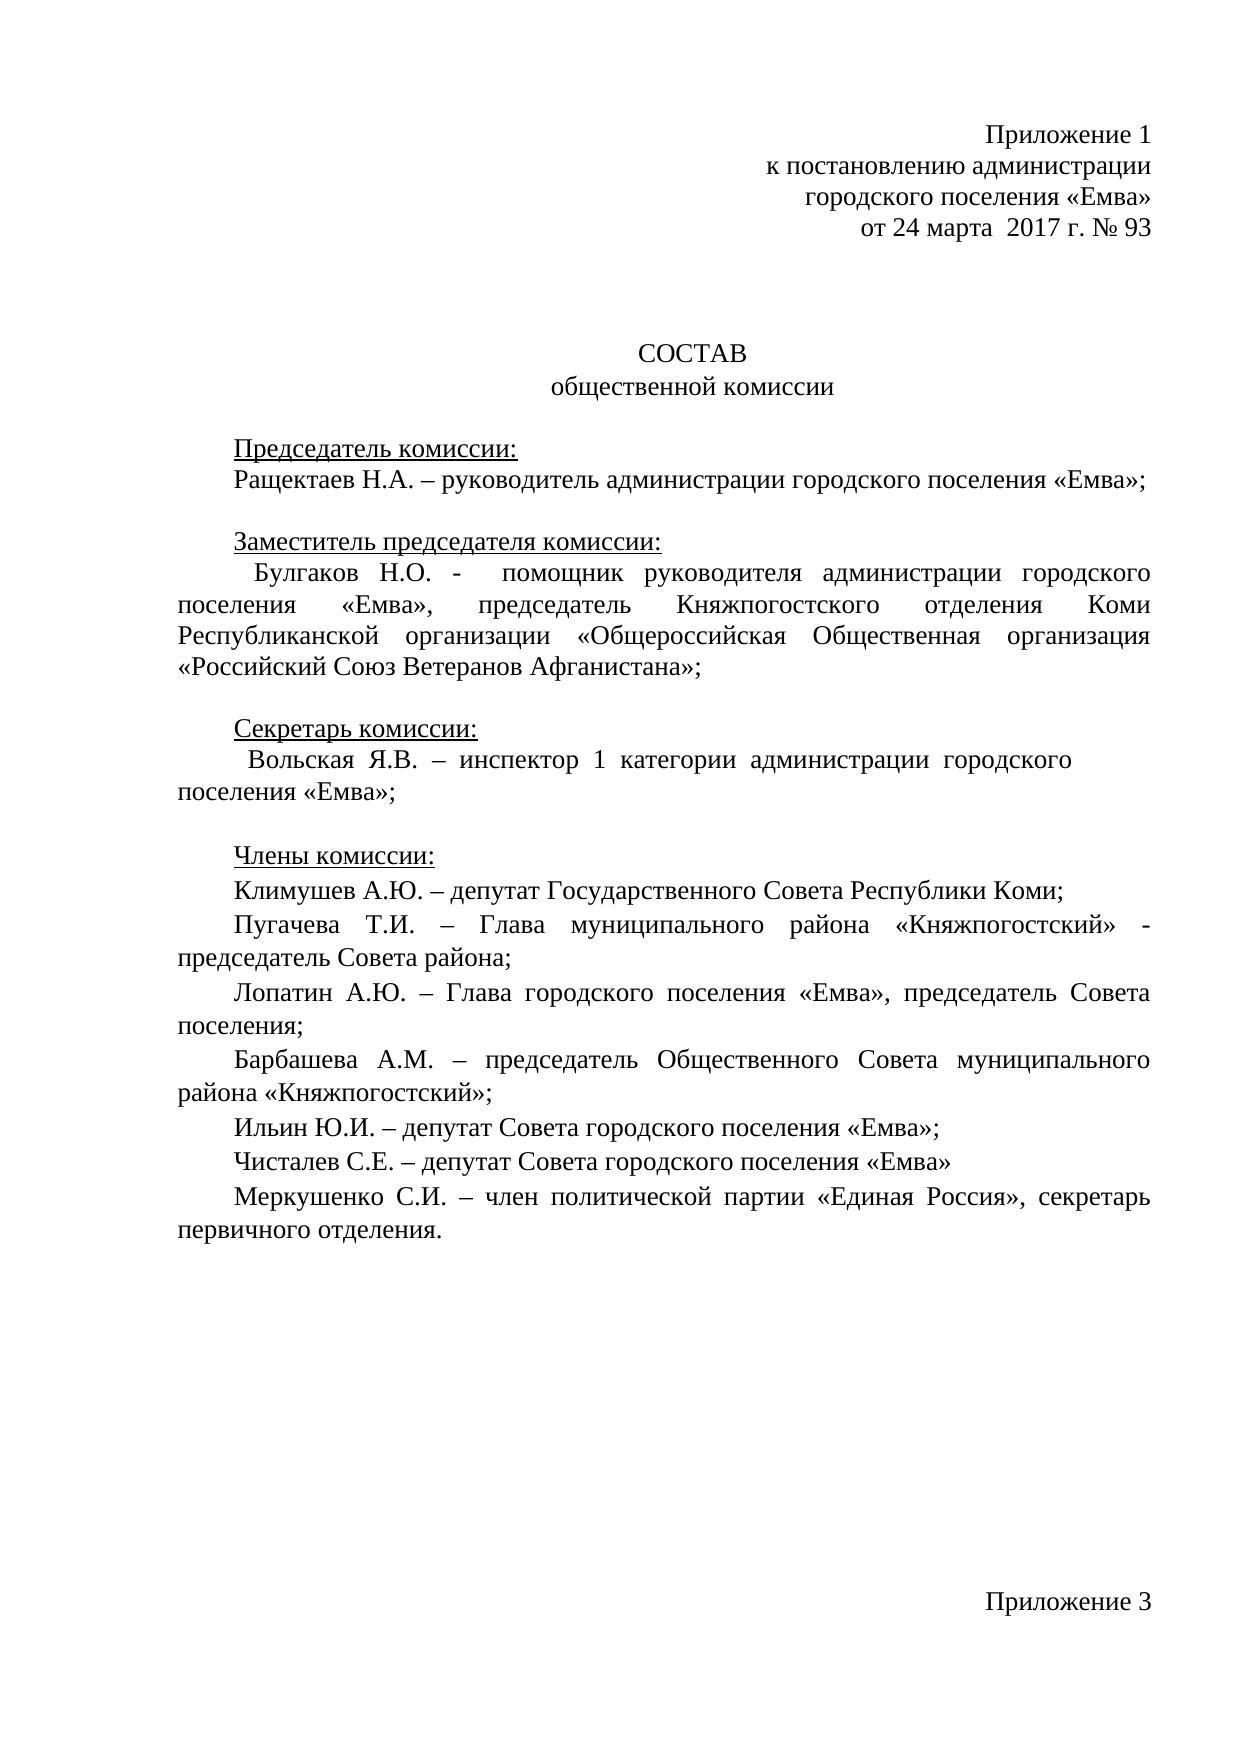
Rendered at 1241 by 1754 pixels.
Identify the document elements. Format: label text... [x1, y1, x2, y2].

text городского поселения «Емва» [177, 180, 1152, 212]
text Вольская Я.В. – инспектор 1 категории администрации городского поселения «Емва»; [177, 743, 1074, 806]
text Председатель комиссии: [177, 432, 1152, 463]
text от 24 марта . № 93 [177, 212, 1152, 243]
text Приложение 3 [177, 1585, 1152, 1616]
text Лопатин А.Ю. – Глава городского поселения «Емва», председатель Совета поселения; [177, 975, 1152, 1041]
text общественной комиссии [177, 370, 1152, 401]
text Ращектаев Н.А. – руководитель администрации городского поселения «Емва»; [177, 463, 1152, 494]
text Заместитель председателя комиссии: [177, 525, 1152, 557]
text Ильин Ю.И. – депутат Совета городского поселения «Емва»; [177, 1110, 1152, 1143]
text СОСТАВ [177, 336, 1152, 370]
text Климушев А.Ю. – депутат Государственного Совета Республики Коми; [177, 873, 1152, 906]
text Булгаков Н.О. - помощник руководителя администрации городского поселения «Емва», председатель Княжпогостского отделения Коми Республиканской организации «Общероссийская Общественная организация «Российский Союз Ветеранов Афганистана»; [177, 557, 1152, 681]
text Приложение 1 [177, 118, 1152, 149]
text Члены комиссии: [177, 838, 1152, 871]
text Меркушенко С.И. – член политической партии «Единая Россия», секретарь первичного отделения. [177, 1179, 1152, 1245]
text Чисталев С.Е. – депутат Совета городского поселения «Емва» [177, 1144, 1152, 1177]
text Секретарь комиссии: [177, 712, 1074, 743]
text Пугачева Т.И. – Глава муниципального района «Княжпогостский» - председатель Совета района; [177, 907, 1152, 973]
text Барбашева А.М. – председатель Общественного Совета муниципального района «Княжпогостский»; [177, 1042, 1152, 1108]
text к постановлению администрации [177, 149, 1152, 180]
